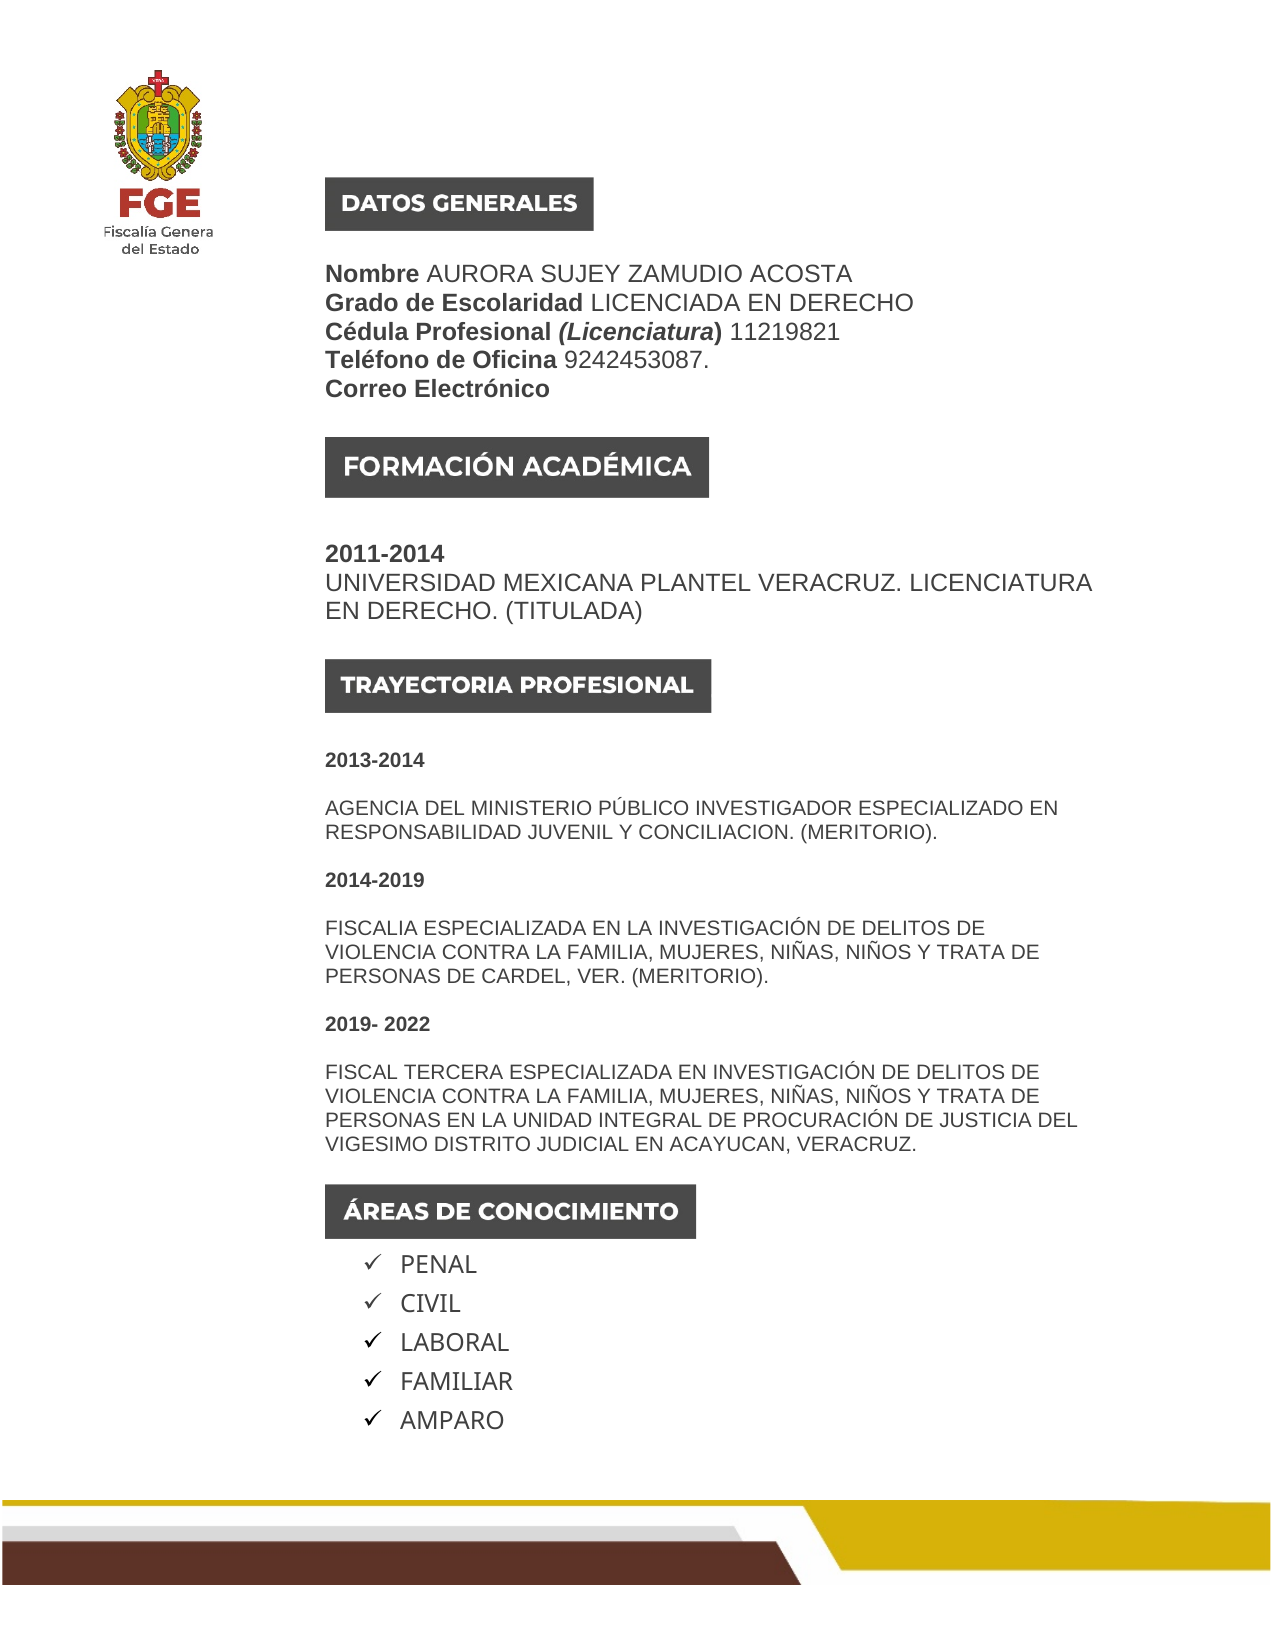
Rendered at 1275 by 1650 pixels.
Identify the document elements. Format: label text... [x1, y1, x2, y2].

text FISCAL TERCERA ESPECIALIZADA EN INVESTIGACIÓN DE DELITOS DE VIOLENCIA CONTRA LA FAMILIA, MUJERES, NIÑAS, NIÑOS Y TRATA DE PERSONAS EN LA UNIDAD INTEGRAL DE PROCURACIÓN DE JUSTICIA DEL VIGESIMO DISTRITO JUDICIAL EN ACAYUCAN, VERACRUZ. [325, 1060, 1098, 1156]
text Nombre AURORA SUJEY ZAMUDIO ACOSTA [325, 259, 1098, 288]
text 2011-2014 [325, 539, 1098, 568]
list AMPARO [362, 1403, 1098, 1437]
picture [325, 177, 594, 231]
text FISCALIA ESPECIALIZADA EN LA INVESTIGACIÓN DE DELITOS DE VIOLENCIA CONTRA LA FAMILIA, MUJERES, NIÑAS, NIÑOS Y TRATA DE PERSONAS DE CARDEL, VER. (MERITORIO). [325, 916, 1098, 988]
text Cédula Profesional (Licenciatura) 11219821 [325, 317, 1098, 346]
text UNIVERSIDAD MEXICANA PLANTEL VERACRUZ. LICENCIATURA EN DERECHO. (TITULADA) [325, 568, 1098, 625]
text Grado de Escolaridad LICENCIADA EN DERECHO [325, 288, 1098, 317]
list PENAL [362, 1246, 1098, 1280]
picture [103, 70, 213, 252]
picture [325, 659, 712, 713]
text 2013-2014 [325, 748, 1098, 772]
list LABORAL [362, 1325, 1098, 1359]
picture [325, 437, 710, 498]
text 2014-2019 [325, 868, 1098, 892]
text AGENCIA DEL MINISTERIO PÚBLICO INVESTIGADOR ESPECIALIZADO EN RESPONSABILIDAD JUVENIL Y CONCILIACION. (MERITORIO). [325, 796, 1098, 844]
list CIVIL [362, 1286, 1098, 1319]
picture [325, 1184, 697, 1239]
picture [0, 1500, 1271, 1584]
list FAMILIAR [362, 1364, 1098, 1398]
text 2019- 2022 [325, 1012, 1098, 1036]
text Correo Electrónico [325, 374, 1098, 403]
text Teléfono de Oficina 9242453087. [325, 346, 1098, 374]
